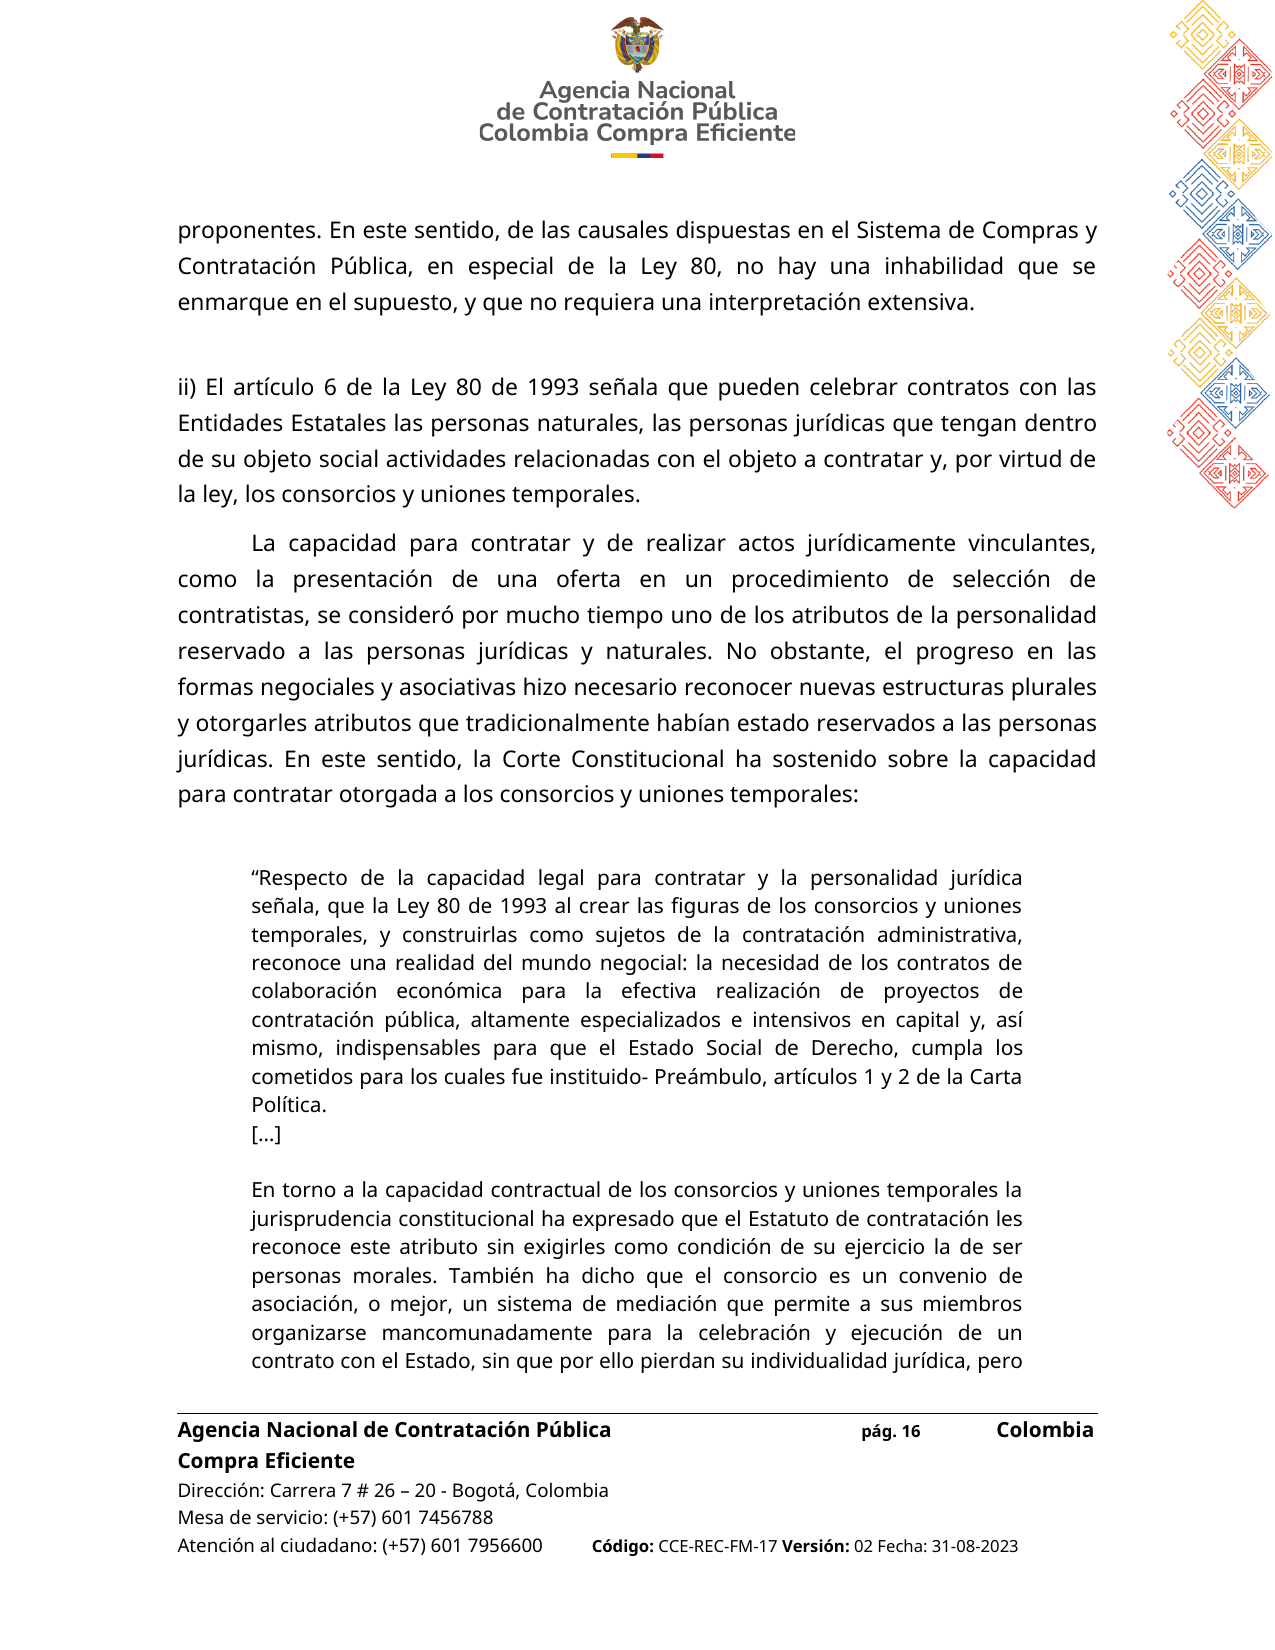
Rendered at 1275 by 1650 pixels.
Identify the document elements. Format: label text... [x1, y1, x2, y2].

text “Respecto de la capacidad legal para contratar y la personalidad jurídica señala, que la Ley 80 de 1993 al crear las figuras de los consorcios y uniones temporales, y construirlas como sujetos de la contratación administrativa, reconoce una realidad del mundo negocial: la necesidad de los contratos de colaboración económica para la efectiva realización de proyectos de contratación pública, altamente especializados e intensivos en capital y, así mismo, indispensables para que el Estado Social de Derecho, cumpla los cometidos para los cuales fue instituido- Preámbulo, artículos 1 y 2 de la Carta Política. [251, 863, 1024, 1119]
picture [479, 17, 796, 158]
text […] [251, 1119, 1024, 1147]
picture [1165, 0, 1272, 506]
text A partir de estas precisiones expuestas en este aparte, se señala que no existe una inhabilidad o incompatibilidad de una persona natural o jurídica para pertenecer como miembro de tres proponentes plurales –consorcio o unión temporal- en un mismo proceso de contratación, y este acredite experiencia para los tres proponentes. En este sentido, de las causales dispuestas en el Sistema de Compras y Contratación Pública, en especial de la Ley 80, no hay una inhabilidad que se enmarque en el supuesto, y que no requiera una interpretación extensiva. [177, 214, 1098, 317]
text ii) El artículo 6 de la Ley 80 de 1993 señala que pueden celebrar contratos con las Entidades Estatales las personas naturales, las personas jurídicas que tengan dentro de su objeto social actividades relacionadas con el objeto a contratar y, por virtud de la ley, los consorcios y uniones temporales. [177, 371, 1098, 510]
text La capacidad para contratar y de realizar actos jurídicamente vinculantes, como la presentación de una oferta en un procedimiento de selección de contratistas, se consideró por mucho tiempo uno de los atributos de la personalidad reservado a las personas jurídicas y naturales. No obstante, el progreso en las formas negociales y asociativas hizo necesario reconocer nuevas estructuras plurales y otorgarles atributos que tradicionalmente habían estado reservados a las personas jurídicas. En este sentido, la Corte Constitucional ha sostenido sobre la capacidad para contratar otorgada a los consorcios y uniones temporales: [177, 527, 1098, 810]
